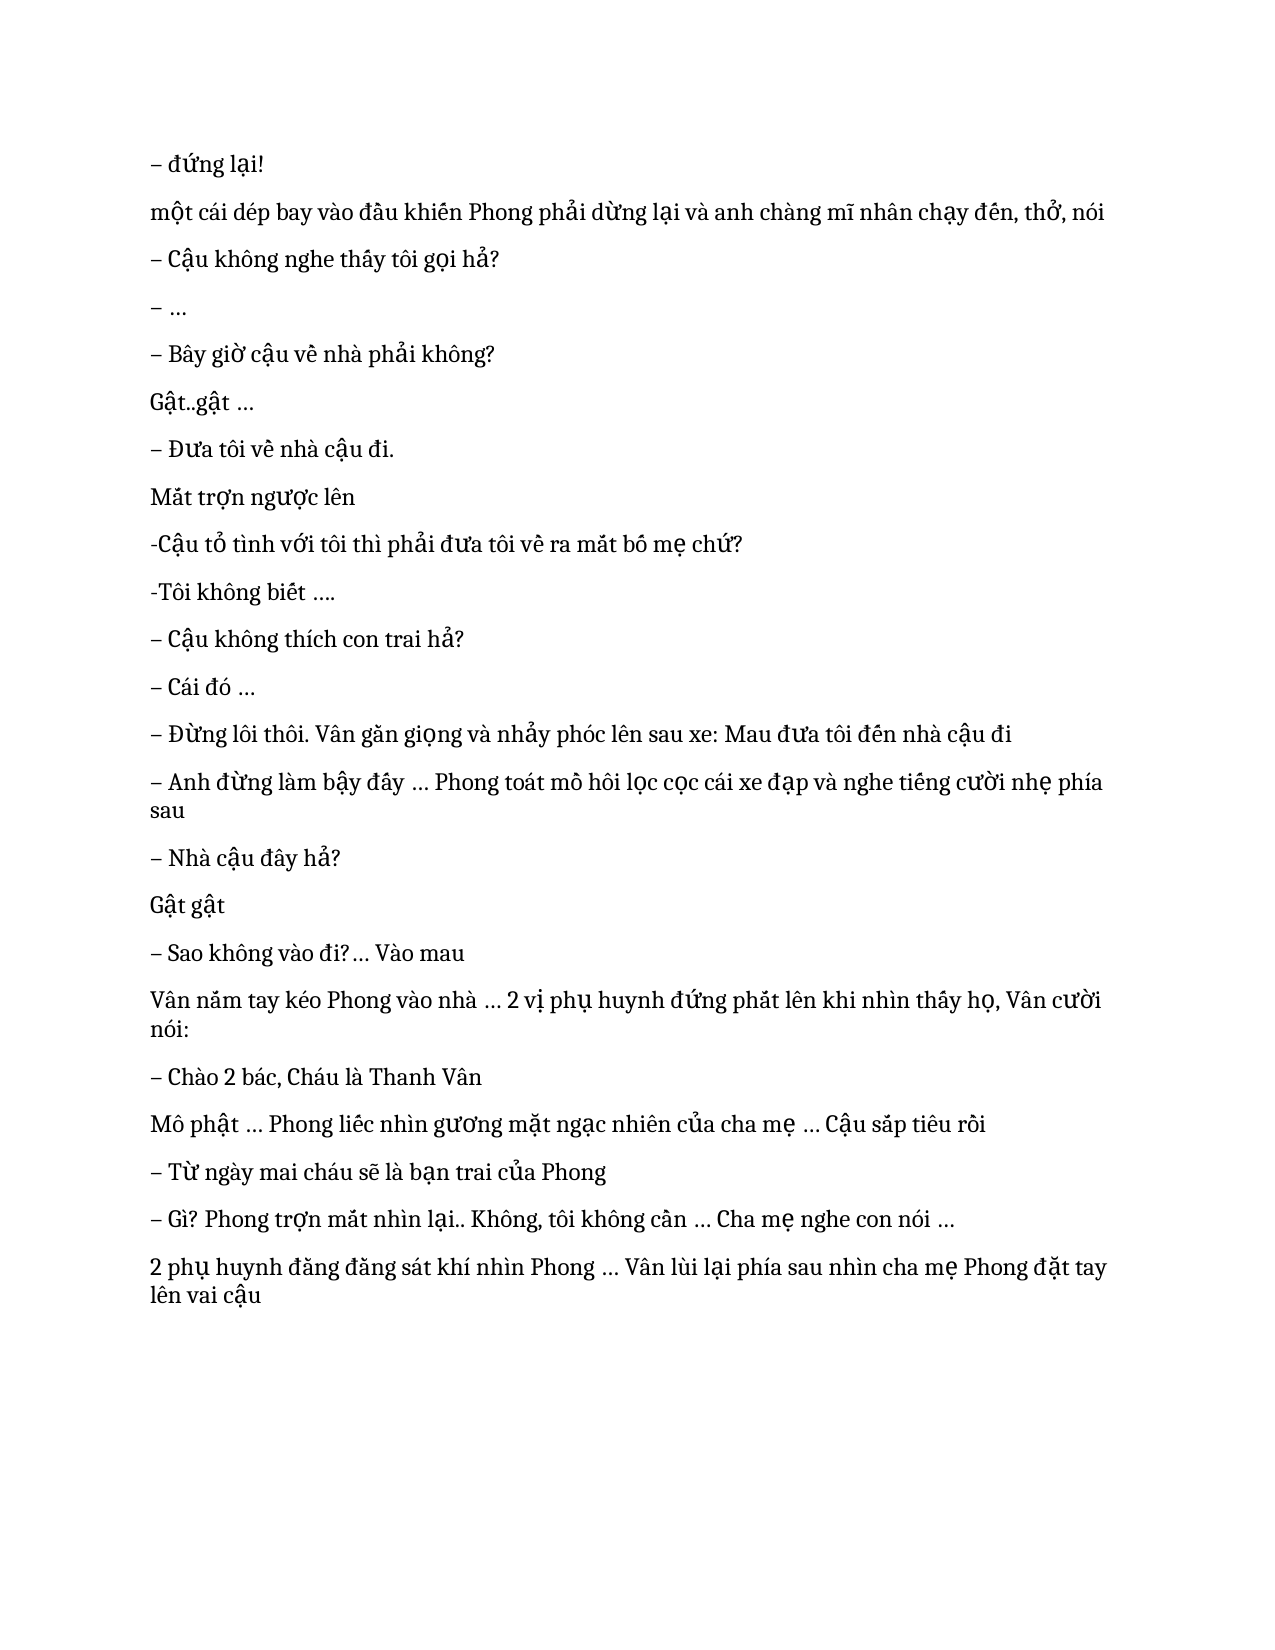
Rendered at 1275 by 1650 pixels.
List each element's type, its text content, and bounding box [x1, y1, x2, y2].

text một cái dép bay vào đầu khiến Phong phải dừng lại và anh chàng mĩ nhân chạy đến, thở, nói [150, 197, 1125, 226]
text Mắt trợn ngược lên [150, 482, 1125, 511]
text – Sao không vào đi?… Vào mau [150, 939, 1125, 967]
text -Cậu tỏ tình với tôi thì phải đưa tôi về ra mắt bố mẹ chứ? [150, 530, 1125, 559]
text – Từ ngày mai cháu sẽ là bạn trai của Phong [150, 1157, 1125, 1186]
text – Đưa tôi về nhà cậu đi. [150, 435, 1125, 464]
text – Nhà cậu đây hả? [150, 844, 1125, 872]
text -Tôi không biết …. [150, 577, 1125, 606]
text – đứng lại! [150, 150, 1125, 179]
text – Cậu không thích con trai hả? [150, 625, 1125, 654]
text 2 phụ huynh đằng đằng sát khí nhìn Phong … Vân lùi lại phía sau nhìn cha mẹ Phong đặt tay lên vai cậu [150, 1252, 1125, 1367]
text – Chào 2 bác, Cháu là Thanh Vân [150, 1062, 1125, 1091]
text Gật gật [150, 891, 1125, 920]
text – Anh đừng làm bậy đấy … Phong toát mồ hôi lọc cọc cái xe đạp và nghe tiếng cười nhẹ phía sau [150, 767, 1125, 825]
text – Cái đó … [150, 672, 1125, 701]
text – Đừng lôi thôi. Vân gằn giọng và nhảy phóc lên sau xe: Mau đưa tôi đến nhà cậu đi [150, 720, 1125, 749]
text Vân nắm tay kéo Phong vào nhà … 2 vị phụ huynh đứng phắt lên khi nhìn thấy họ, Vân cười nói: [150, 986, 1125, 1044]
text – Bây giờ cậu về nhà phải không? [150, 340, 1125, 369]
text Gật..gật … [150, 387, 1125, 416]
text – Cậu không nghe thấy tôi gọi hả? [150, 245, 1125, 274]
text – Gì? Phong trợn mắt nhìn lại.. Không, tôi không cần … Cha mẹ nghe con nói … [150, 1205, 1125, 1234]
text Mô phật … Phong liếc nhìn gương mặt ngạc nhiên của cha mẹ … Cậu sắp tiêu rồi [150, 1110, 1125, 1139]
text – … [150, 292, 1125, 321]
